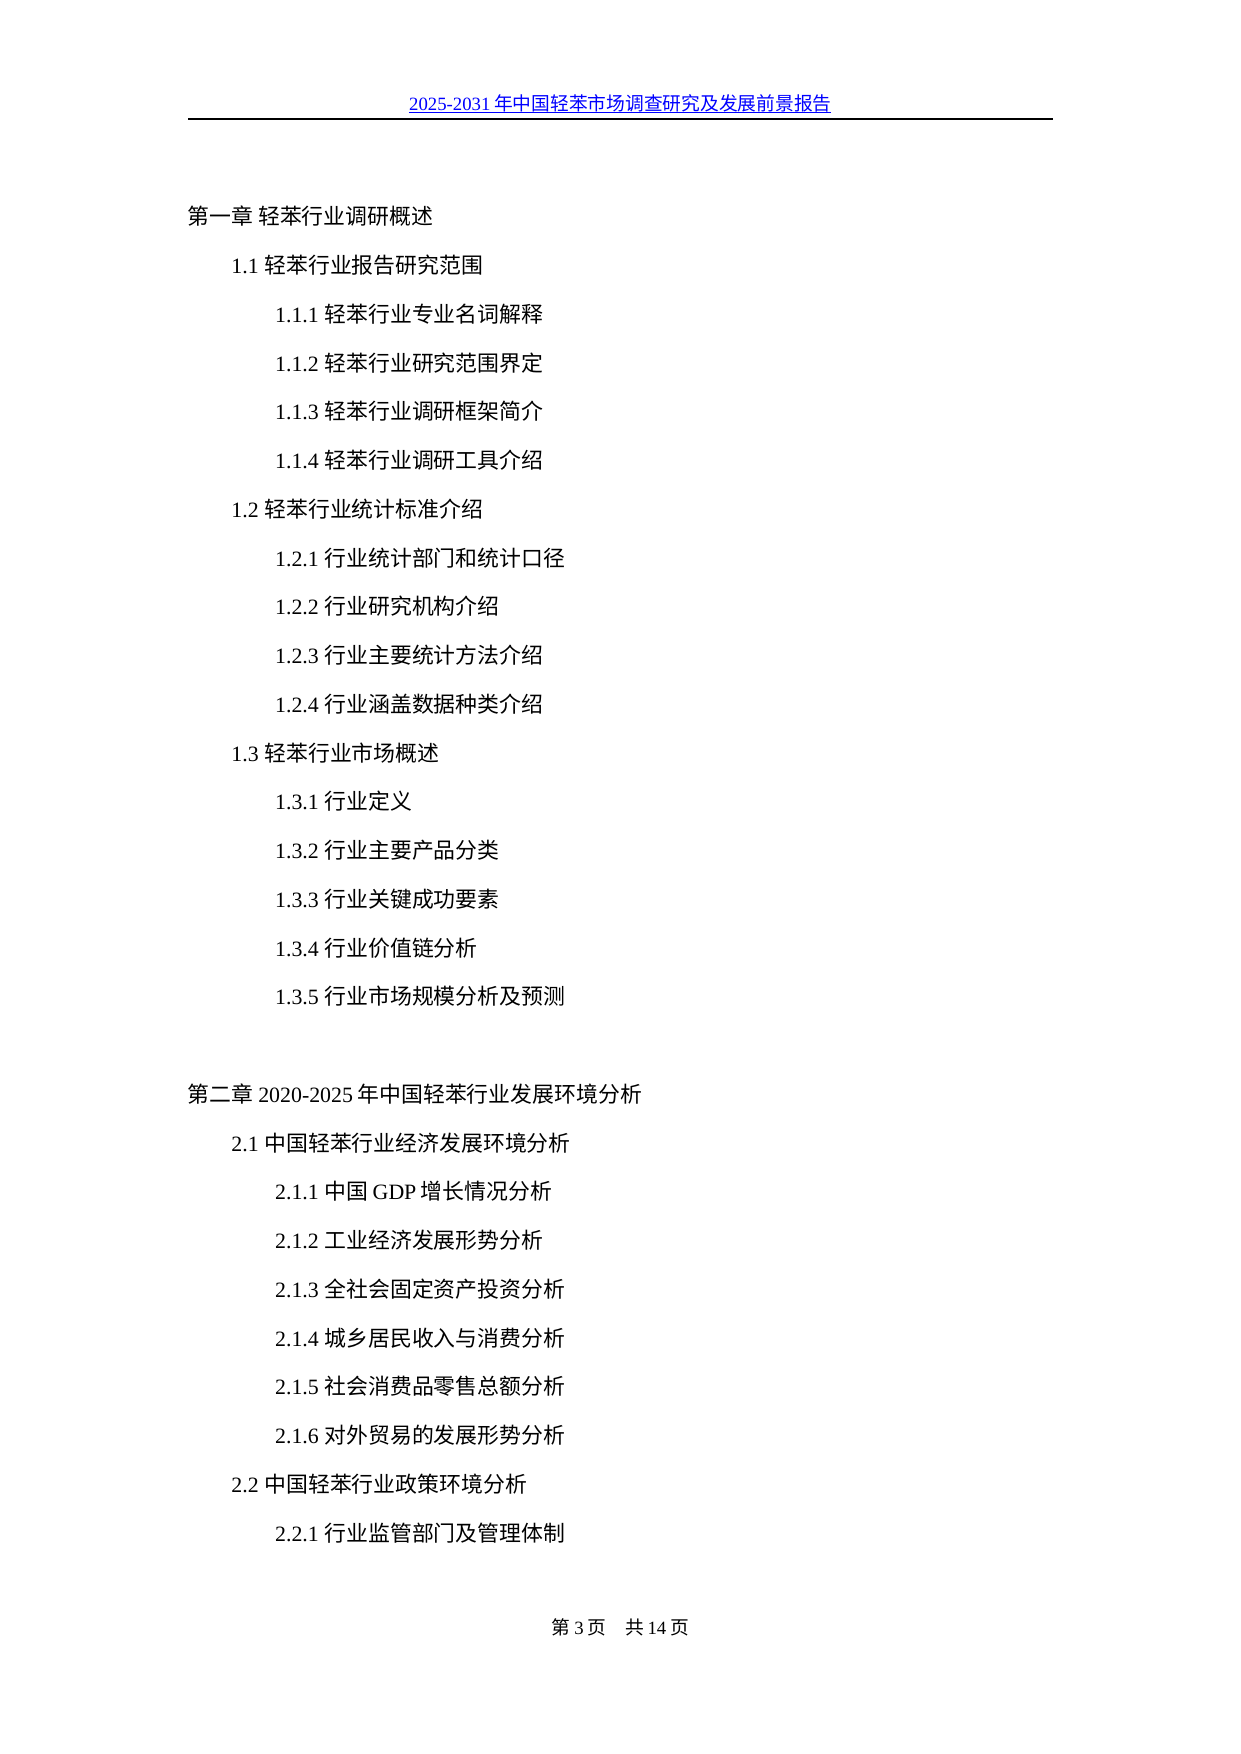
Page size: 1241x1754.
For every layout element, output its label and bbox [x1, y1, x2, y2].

text [187, 150, 1053, 1548]
